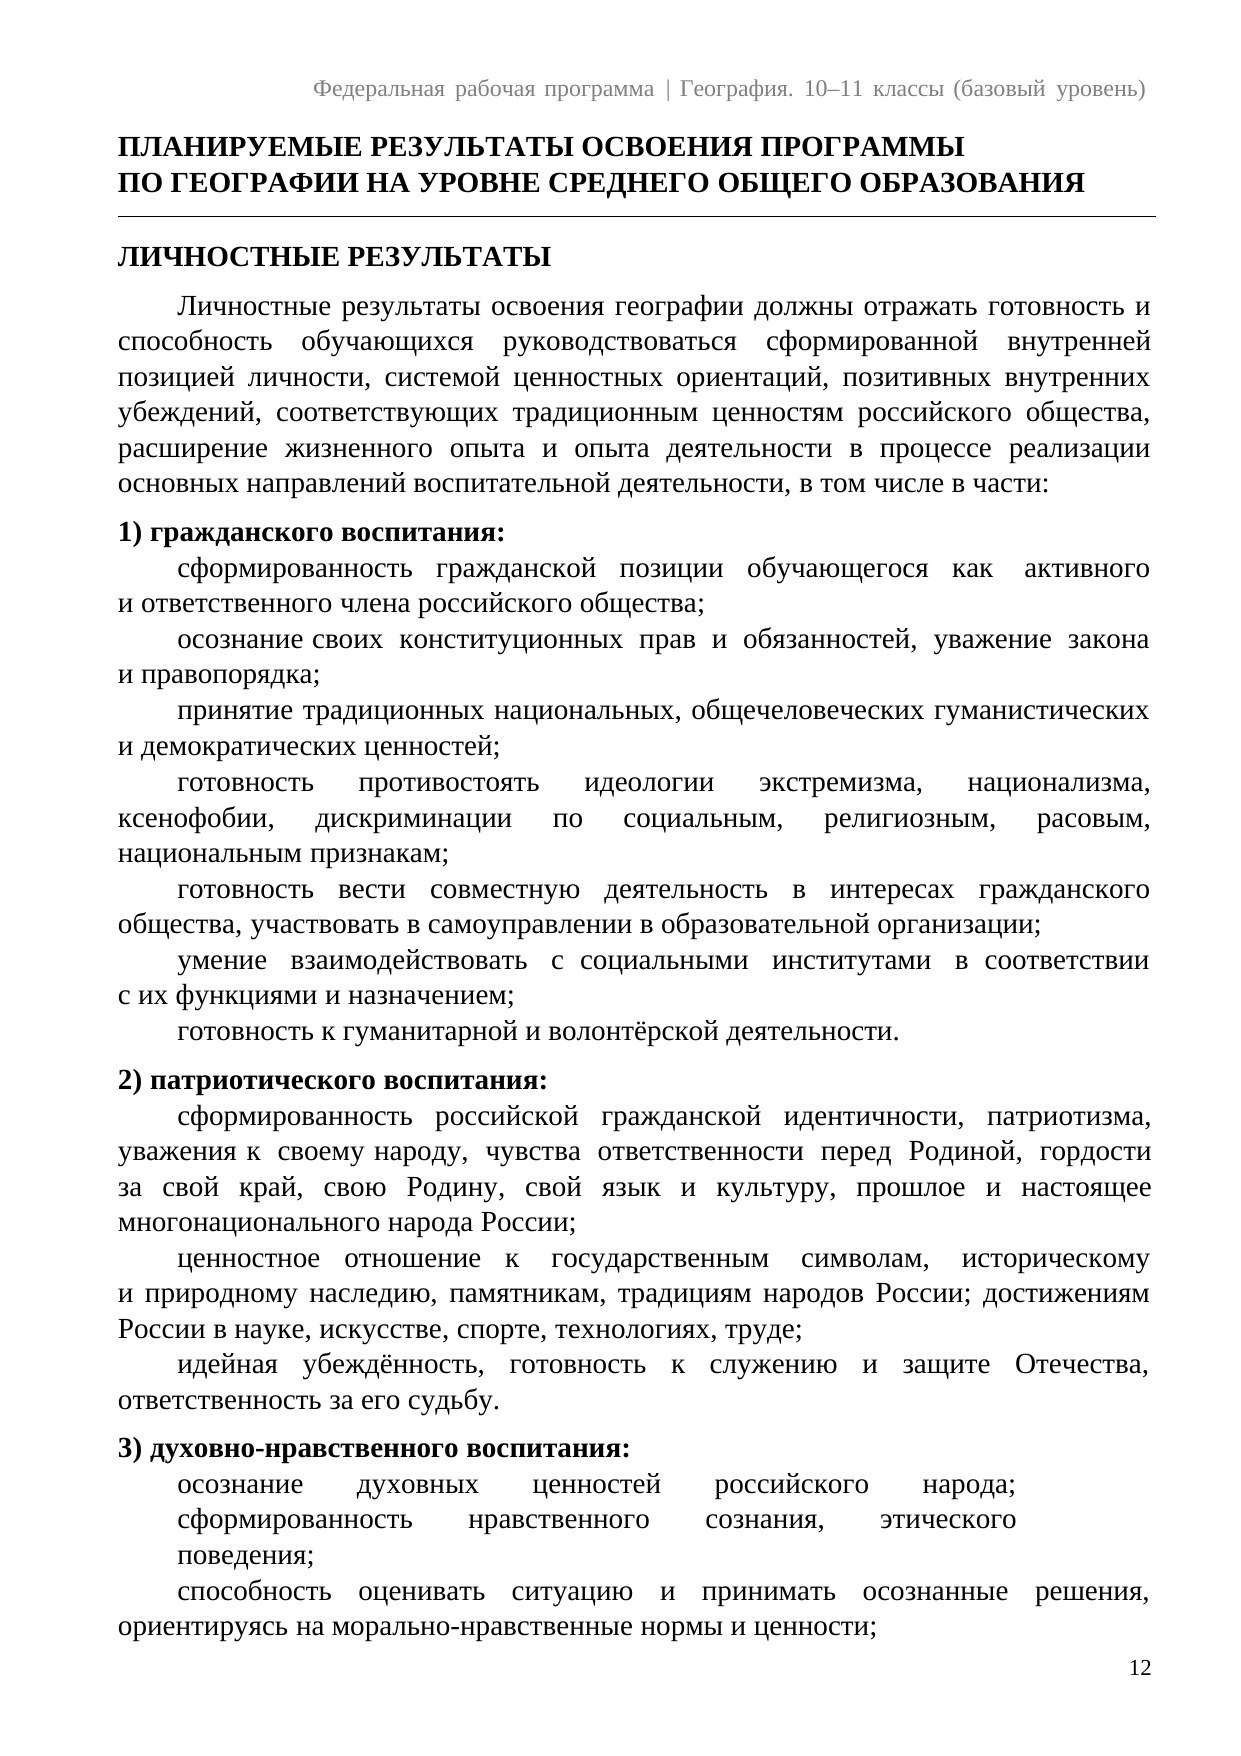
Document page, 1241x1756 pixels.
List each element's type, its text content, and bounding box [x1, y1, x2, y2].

text Личностные результаты освоения географии должны отражать готовность и способность обучающихся руководствоваться сформированной внутренней позицией личности, системой ценностных ориентаций, позитивных внутренних убеждений, соответствующих традиционным ценностям российского общества, расширение жизненного опыта и опыта деятельности в процессе реализации основных направлений воспитательной деятельности, в том числе в части: [118, 288, 1151, 499]
text сформированность российской гражданской идентичности, патриотизма, уважения к своему народу, чувства ответственности перед Родиной, гордости за свой край, свою Родину, свой язык и культуру, прошлое и настоящее многонационального народа России; [118, 1098, 1152, 1238]
subtitle патриотического воспитания: [118, 1062, 1169, 1095]
subtitle духовно-нравственного воспитания: [118, 1431, 1169, 1464]
text идейная убеждённость, готовность к служению и защите Отечества, ответственность за его судьбу. [118, 1347, 1149, 1416]
text сформированность гражданской позиции обучающегося как активного и ответственного члена российского общества; [118, 550, 1152, 619]
subtitle ЛИЧНОСТНЫЕ РЕЗУЛЬТАТЫ [118, 239, 1169, 272]
text умение взаимодействовать с социальными институтами в соответствии с их функциями и назначением; [118, 942, 1149, 1011]
text осознание своих конституционных прав и обязанностей, уважение закона и правопорядка; [118, 621, 1150, 690]
subtitle гражданского воспитания: [118, 514, 1169, 547]
subtitle ПЛАНИРУЕМЫЕ РЕЗУЛЬТАТЫ ОСВОЕНИЯ ПРОГРАММЫ [118, 129, 1169, 163]
text ПО ГЕОГРАФИИ НА УРОВНЕ СРЕДНЕГО ОБЩЕГО ОБРАЗОВАНИЯ [118, 165, 1169, 199]
text принятие традиционных национальных, общечеловеческих гуманистических и демократических ценностей; [118, 692, 1150, 762]
text готовность противостоять идеологии экстремизма, национализма, ксенофобии, дискриминации по социальным, религиозным, расовым, национальным признакам; [118, 764, 1151, 869]
text осознание духовных ценностей российского народа; сформированность нравственного сознания, этического поведения; [177, 1466, 1017, 1570]
text готовность к гуманитарной и волонтёрской деятельности. [177, 1013, 1169, 1046]
text способность оценивать ситуацию и принимать осознанные решения, ориентируясь на морально-нравственные нормы и ценности; [118, 1573, 1150, 1642]
text готовность вести совместную деятельность в интересах гражданского общества, участвовать в самоуправлении в образовательной организации; [118, 871, 1150, 940]
text ценностное отношение к государственным символам, историческому и природному наследию, памятникам, традициям народов России; достижениям России в науке, искусстве, спорте, технологиях, труде; [118, 1240, 1151, 1344]
